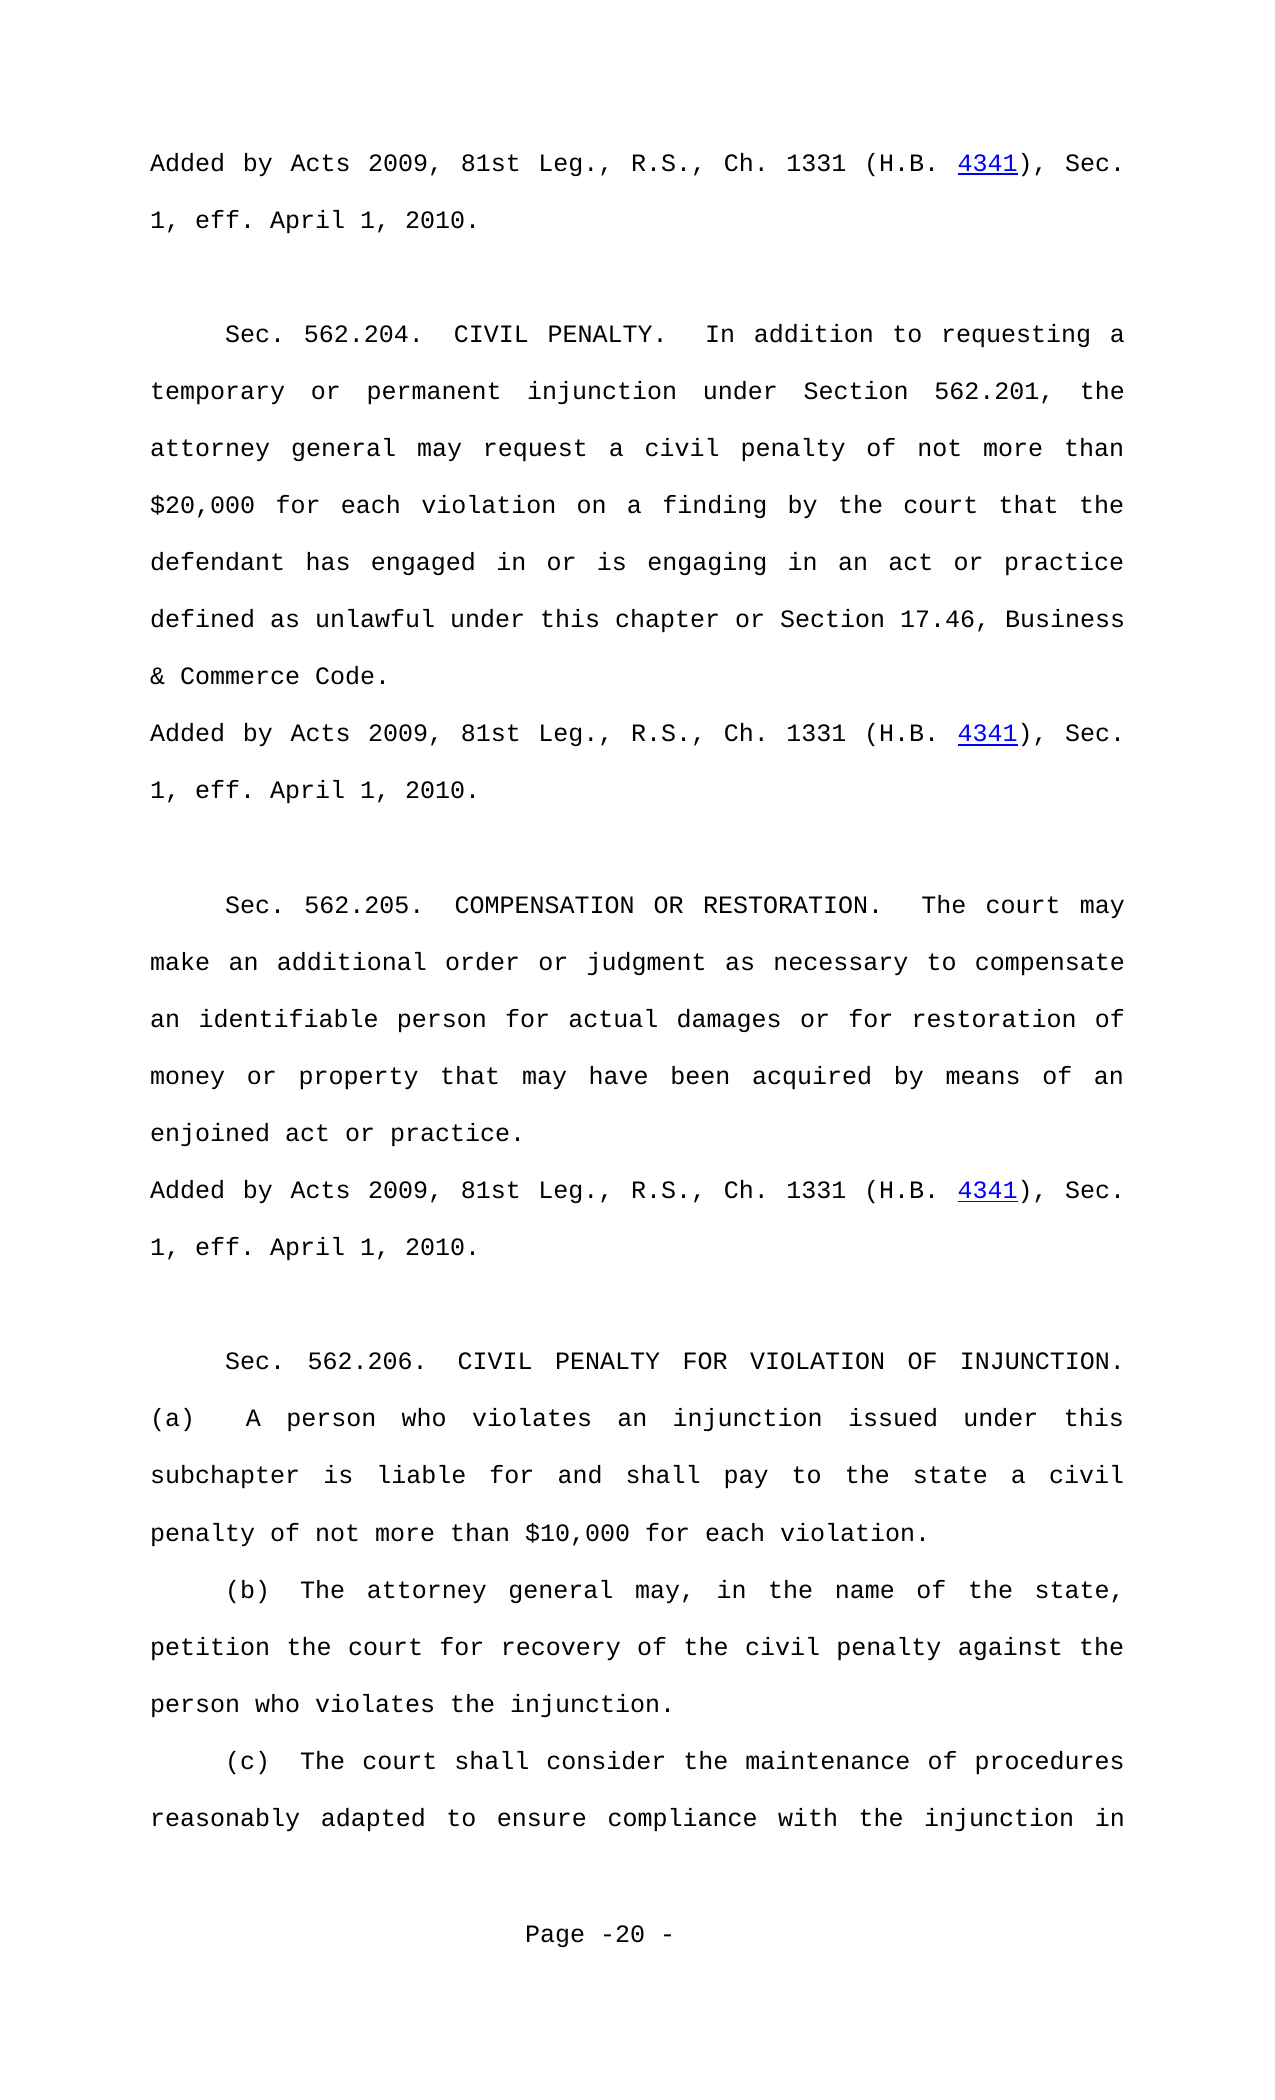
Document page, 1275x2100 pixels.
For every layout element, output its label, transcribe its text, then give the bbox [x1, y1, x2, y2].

text Sec. 562.206. CIVIL PENALTY FOR VIOLATION OF INJUNCTION. (a) A person who violates an injunction issued under this subchapter is liable for and shall pay to the state a civil penalty of not more than $10,000 for each violation. [150, 1349, 1125, 1548]
text Added by Acts 2009, 81st Leg., R.S., Ch. 1331 (H.B. 4341), Sec. 1, eff. April 1, 2010. [150, 1177, 1125, 1263]
text Sec. 562.204. CIVIL PENALTY. In addition to requesting a temporary or permanent injunction under Section 562.201, the attorney general may request a civil penalty of not more than $20,000 for each violation on a finding by the court that the defendant has engaged in or is engaging in an act or practice defined as unlawful under this chapter or Section 17.46, Business & Commerce Code. [150, 321, 1125, 692]
text Added by Acts 2009, 81st Leg., R.S., Ch. 1331 (H.B. 4341), Sec. 1, eff. April 1, 2010. [150, 150, 1125, 236]
text Sec. 562.205. COMPENSATION OR RESTORATION. The court may make an additional order or judgment as necessary to compensate an identifiable person for actual damages or for restoration of money or property that may have been acquired by means of an enjoined act or practice. [150, 892, 1125, 1149]
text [150, 1748, 1125, 1834]
text Added by Acts 2009, 81st Leg., R.S., Ch. 1331 (H.B. 4341), Sec. 1, eff. April 1, 2010. [150, 721, 1125, 806]
text (b) The attorney general may, in the name of the state, petition the court for recovery of the civil penalty against the person who violates the injunction. [150, 1577, 1125, 1720]
